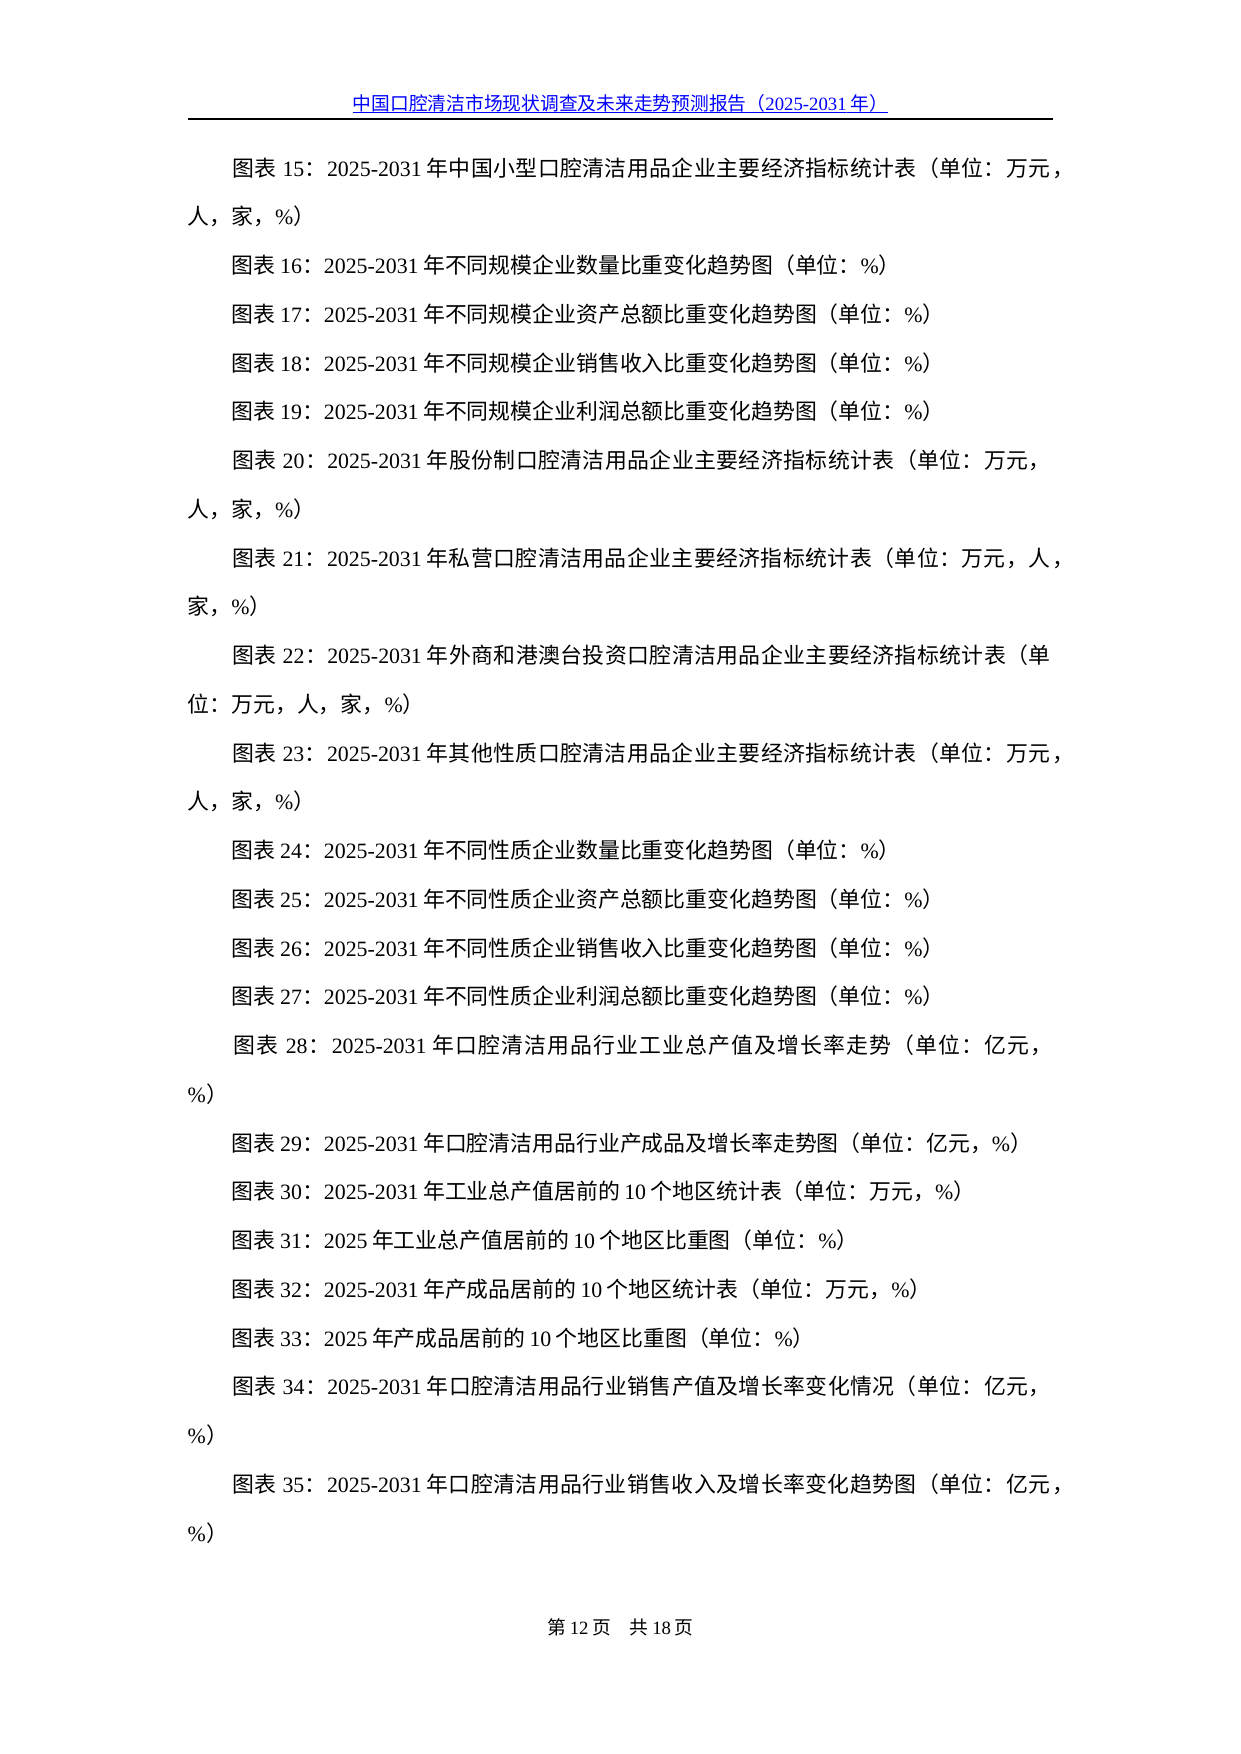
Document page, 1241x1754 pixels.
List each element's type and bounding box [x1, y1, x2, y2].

text [187, 150, 1053, 1548]
